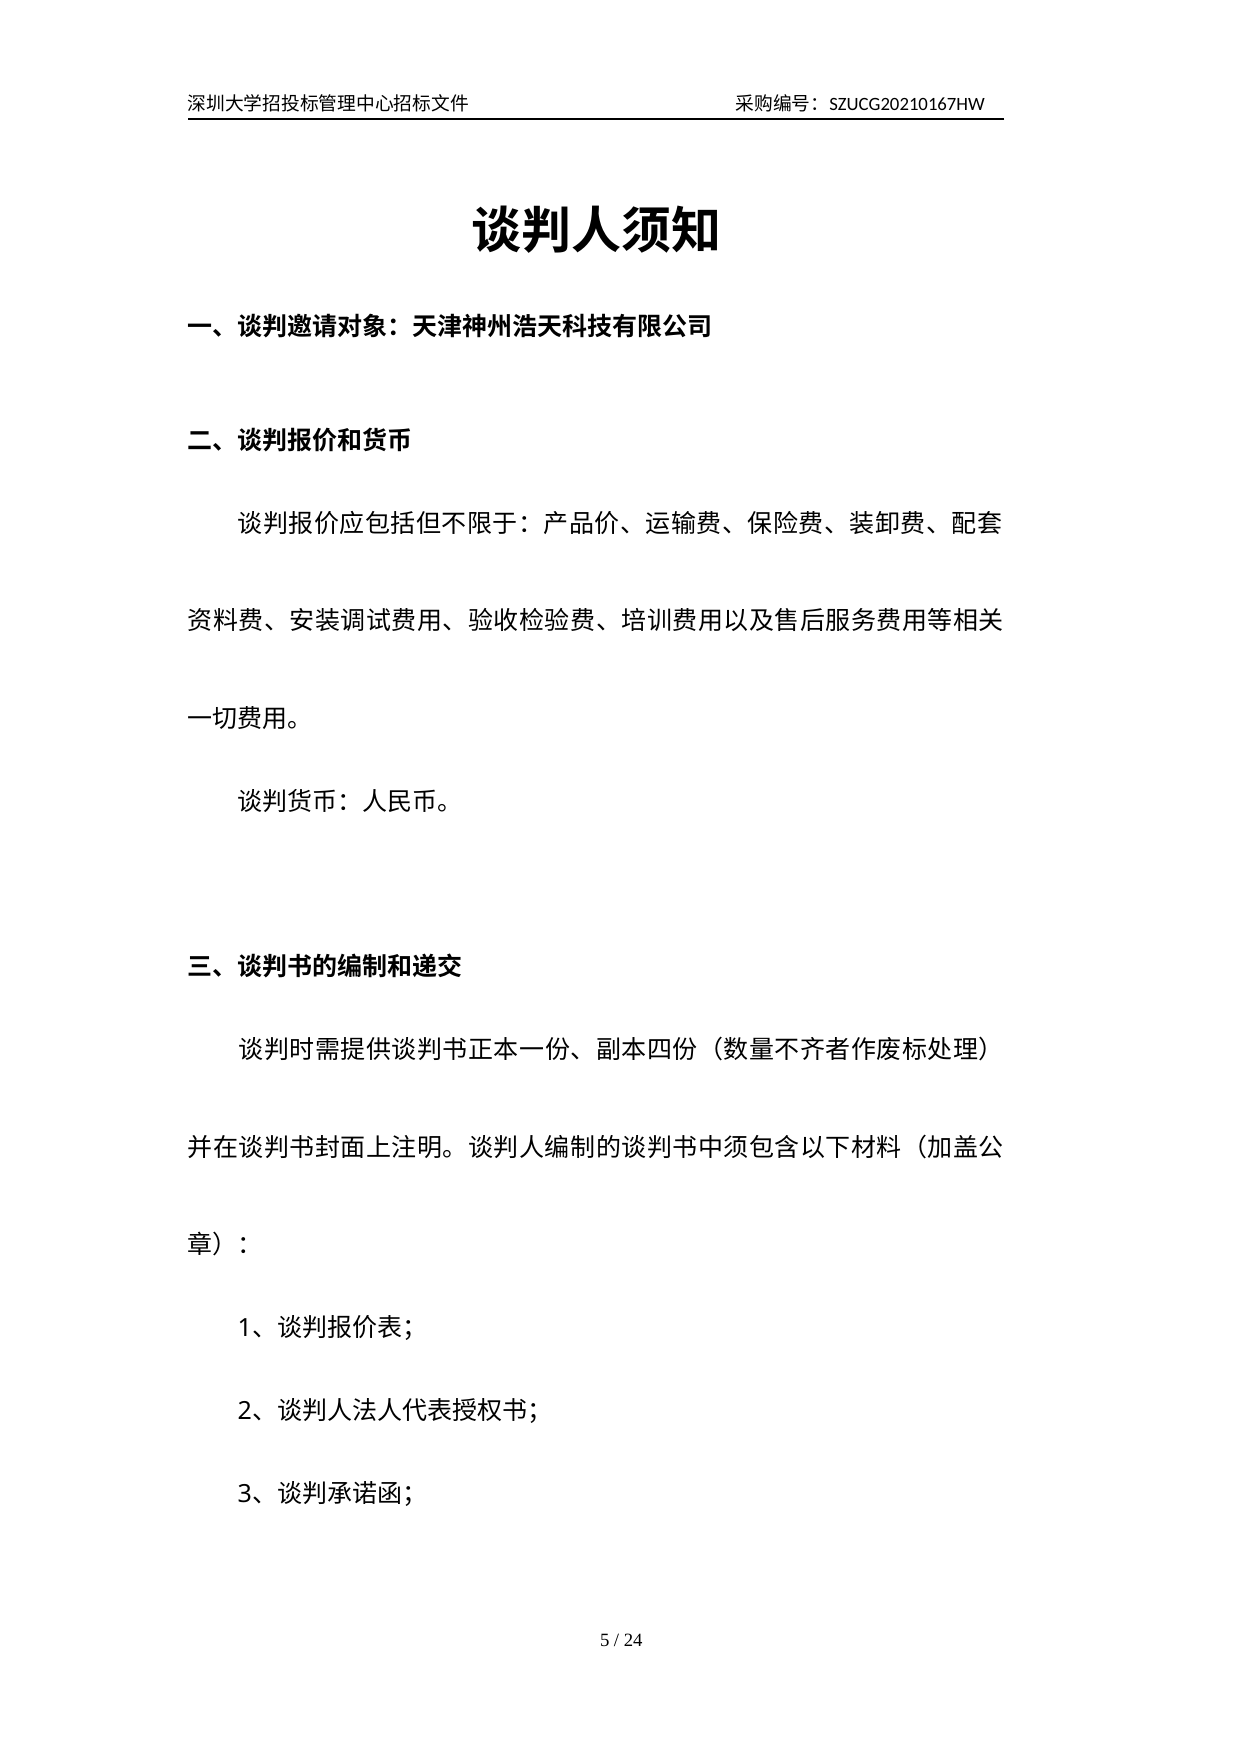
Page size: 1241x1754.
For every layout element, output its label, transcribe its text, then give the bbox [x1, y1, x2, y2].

text 二、谈判报价和货币 [187, 406, 1004, 471]
text 一、谈判邀请对象：天津神州浩天科技有限公司 [187, 292, 1004, 357]
text 谈判人须知 [187, 178, 1004, 276]
text 三、谈判书的编制和递交 [187, 932, 1004, 997]
text 谈判时需提供谈判书正本一份、副本四份（数量不齐者作废标处理），并在谈判书封面上注明。谈判人编制的谈判书中须包含以下材料（加盖公章）： [187, 1015, 1004, 1275]
text 谈判货币：人民币。 [187, 767, 1004, 832]
text 2、谈判人法人代表授权书； [187, 1376, 1004, 1441]
text 1、谈判报价表； [187, 1293, 1004, 1358]
text 3、谈判承诺函； [187, 1459, 1004, 1524]
text 谈判报价应包括但不限于：产品价、运输费、保险费、装卸费、配套资料费、安装调试费用、验收检验费、培训费用以及售后服务费用等相关一切费用。 [187, 489, 1004, 749]
